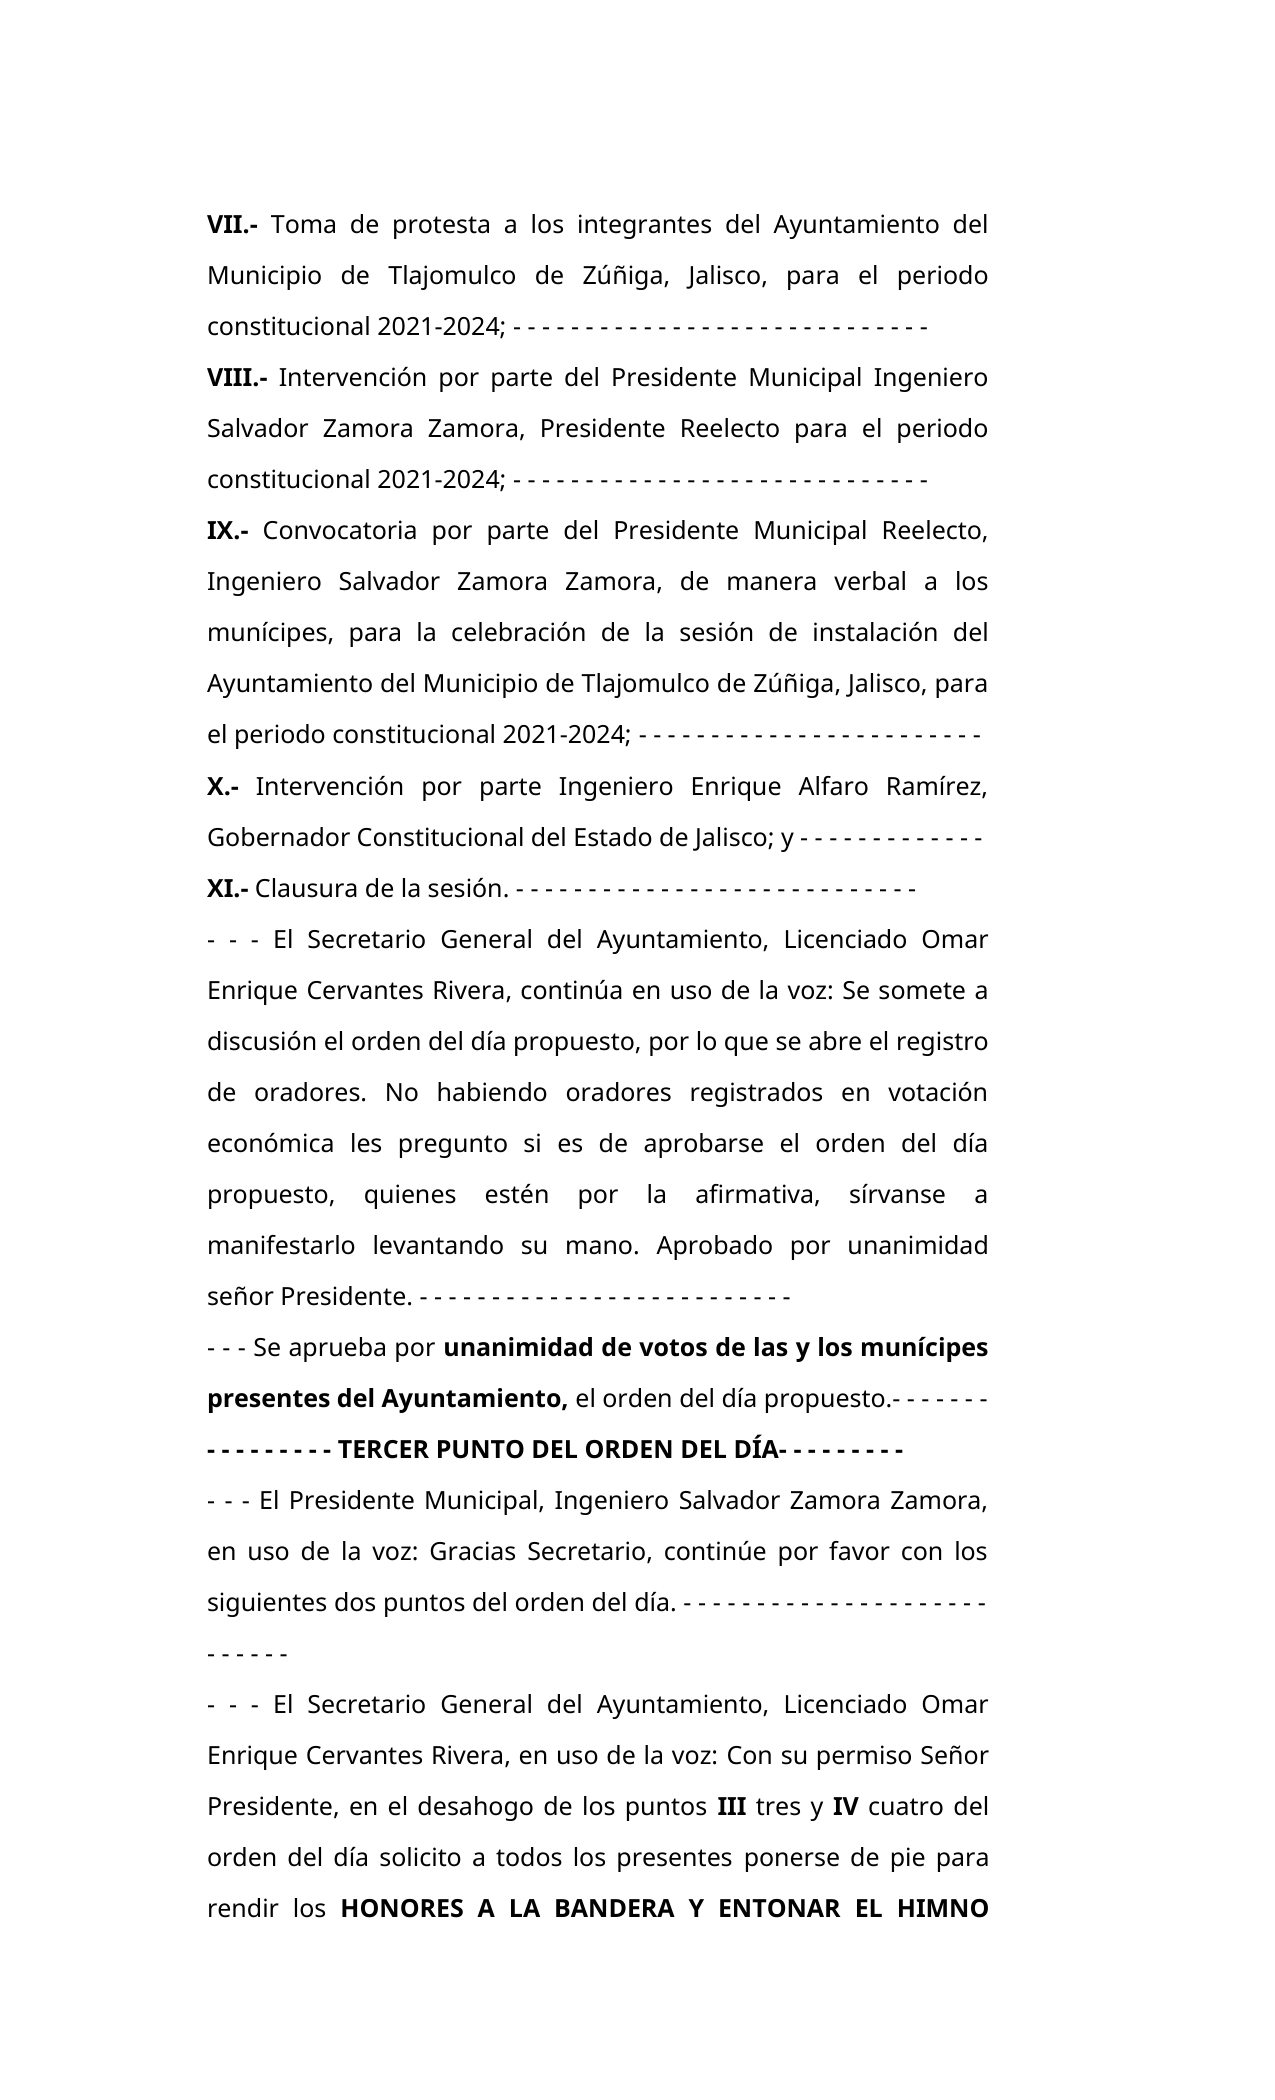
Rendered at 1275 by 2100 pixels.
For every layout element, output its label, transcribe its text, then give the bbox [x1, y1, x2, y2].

text XI.- Clausura de la sesión. - - - - - - - - - - - - - - - - - - - - - - - - - - - - [207, 870, 989, 904]
text IX.- Convocatoria por parte del Presidente Municipal Reelecto, Ingeniero Salvador Zamora Zamora, de manera verbal a los munícipes, para la celebración de la sesión de instalación del Ayuntamiento del Municipio de Tlajomulco de Zúñiga, Jalisco, para el periodo constitucional 2021-2024; - - - - - - - - - - - - - - - - - - - - - - - - [207, 513, 989, 751]
text - - - - - - - - - TERCER PUNTO DEL ORDEN DEL DÍA- - - - - - - - - [207, 1432, 989, 1466]
text - - - El Presidente Municipal, Ingeniero Salvador Zamora Zamora, en uso de la voz: Gracias Secretario, continúe por favor con los siguientes dos puntos del orden del día. - - - - - - - - - - - - - - - - - - - - - - - - - - - [207, 1483, 989, 1670]
text VII.- Toma de protesta a los integrantes del Ayuntamiento del Municipio de Tlajomulco de Zúñiga, Jalisco, para el periodo constitucional 2021-2024; - - - - - - - - - - - - - - - - - - - - - - - - - - - - - [207, 207, 989, 343]
text X.- Intervención por parte Ingeniero Enrique Alfaro Ramírez, Gobernador Constitucional del Estado de Jalisco; y - - - - - - - - - - - - - [207, 768, 989, 853]
text - - - El Secretario General del Ayuntamiento, Licenciado Omar Enrique Cervantes Rivera, continúa en uso de la voz: Se somete a discusión el orden del día propuesto, por lo que se abre el registro de oradores. No habiendo oradores registrados en votación económica les pregunto si es de aprobarse el orden del día propuesto, quienes estén por la afirmativa, sírvanse a manifestarlo levantando su mano. Aprobado por unanimidad señor Presidente. - - - - - - - - - - - - - - - - - - - - - - - - - - [207, 921, 989, 1313]
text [207, 1687, 989, 1925]
text - - - Se aprueba por unanimidad de votos de las y los munícipes presentes del Ayuntamiento, el orden del día propuesto.- - - - - - - [207, 1330, 989, 1415]
text VIII.- Intervención por parte del Presidente Municipal Ingeniero Salvador Zamora Zamora, Presidente Reelecto para el periodo constitucional 2021-2024; - - - - - - - - - - - - - - - - - - - - - - - - - - - - - [207, 360, 989, 496]
